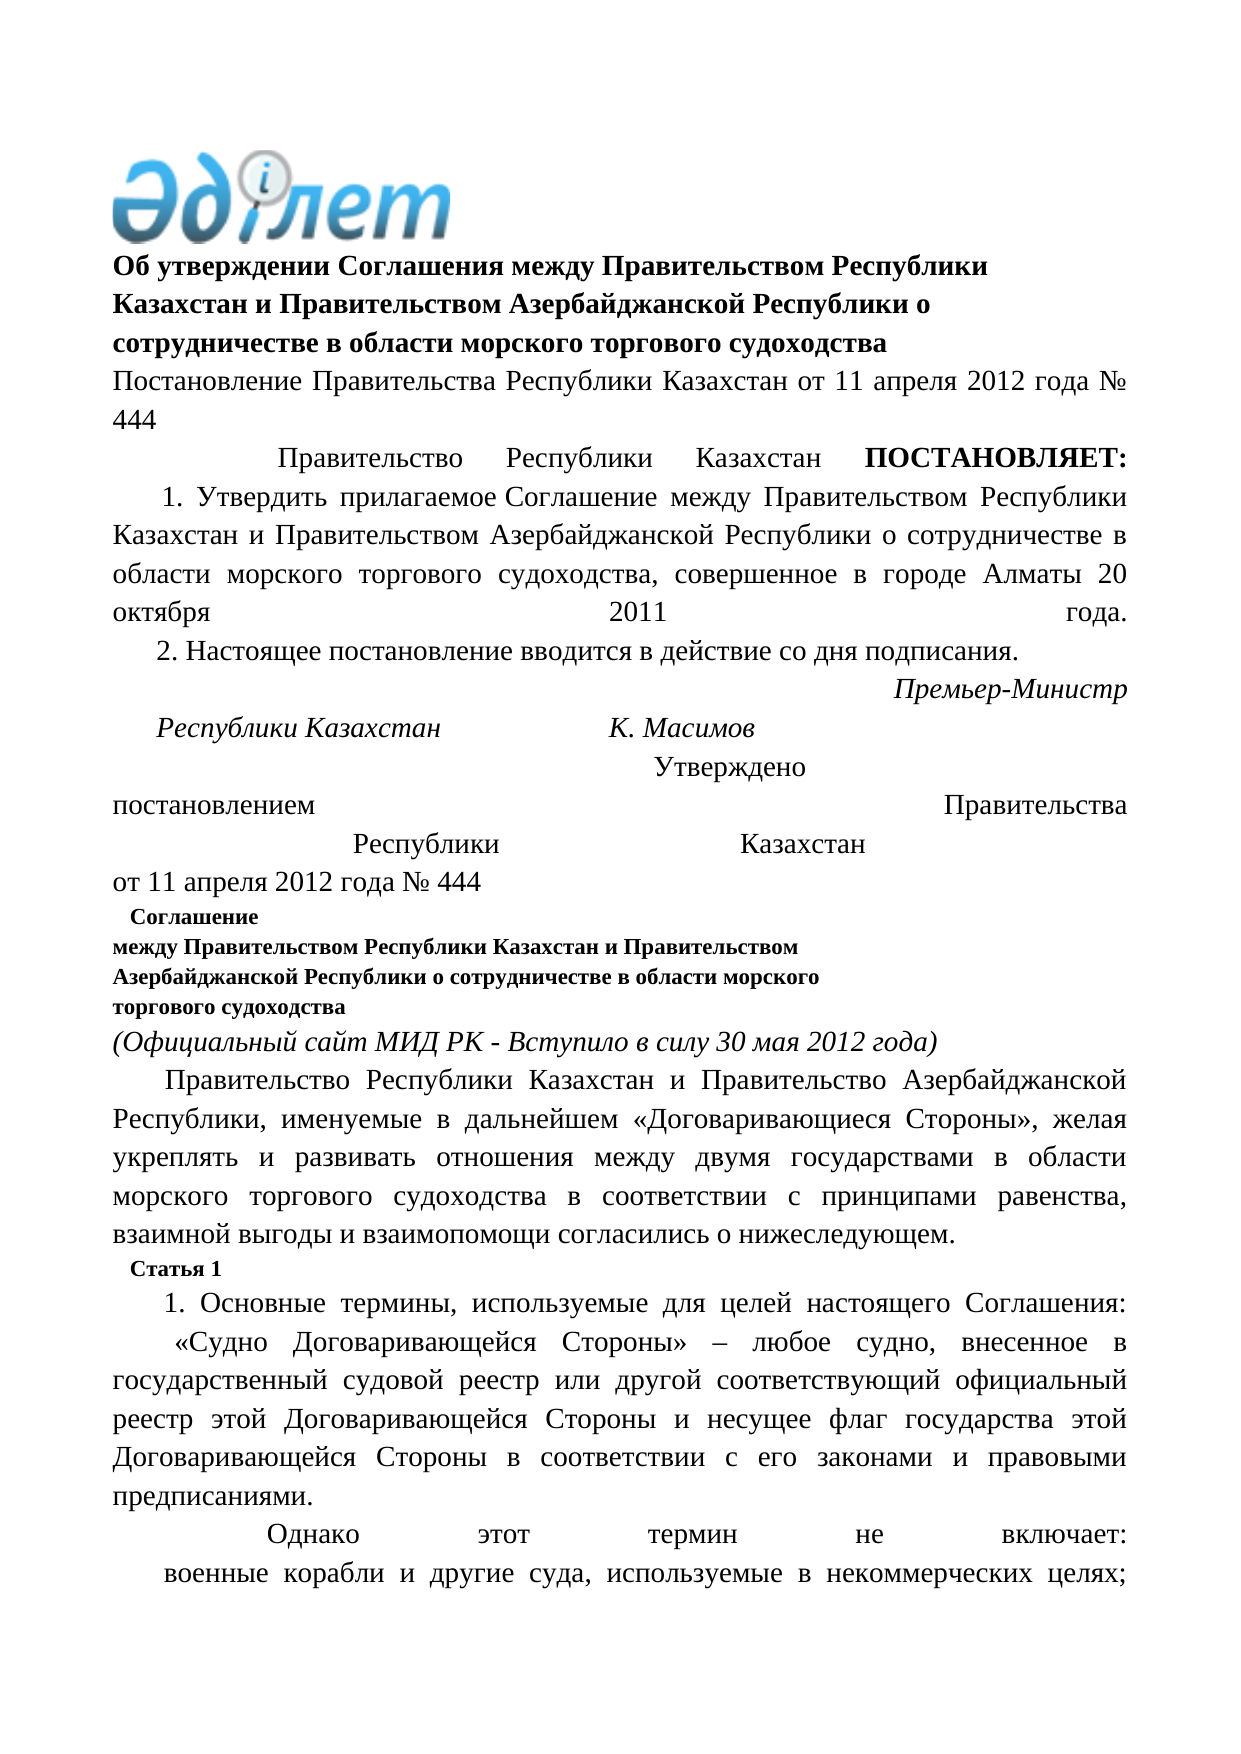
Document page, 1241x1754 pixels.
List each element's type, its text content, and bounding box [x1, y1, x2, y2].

text Об утверждении Соглашения между Правительством Республики Казахстан и Правительством Азербайджанской Республики о сотрудничестве в области морского торгового судоходства [112, 248, 1128, 358]
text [112, 1285, 1128, 1588]
text Премьер-Министр Республики Казахстан К. Масимов [112, 672, 1128, 744]
text Постановление Правительства Республики Казахстан от 11 апреля 2012 года № 444 [112, 363, 1128, 435]
text (Официальный сайт МИД РК - Вступило в силу 30 мая 2012 года) [112, 1024, 1128, 1057]
text Соглашение между Правительством Республики Казахстан и Правительством Азербайджанской Республики о сотрудничестве в области морского торгового судоходства [112, 903, 1128, 1020]
picture [112, 150, 451, 244]
text Утверждено постановлением Правительства Республики Казахстан от 11 апреля 2012 года № 444 [112, 749, 1128, 898]
text Правительство Республики Казахстан ПОСТАНОВЛЯЕТ: 1. Утвердить прилагаемое Соглашение между Правительством Республики Казахстан и Правительством Азербайджанской Республики о сотрудничестве в области морского торгового судоходства, совершенное в городе Алматы 20 октября 2011 года. 2. Настоящее постановление вводится в действие со дня подписания. [112, 440, 1128, 667]
text Статья 1 [112, 1255, 1128, 1281]
text Правительство Республики Казахстан и Правительство Азербайджанской Республики, именуемые в дальнейшем «Договаривающиеся Стороны», желая укреплять и развивать отношения между двумя государствами в области морского торгового судоходства в соответствии с принципами равенства, взаимной выгоды и взаимопомощи согласились о нижеследующем. [112, 1062, 1128, 1250]
